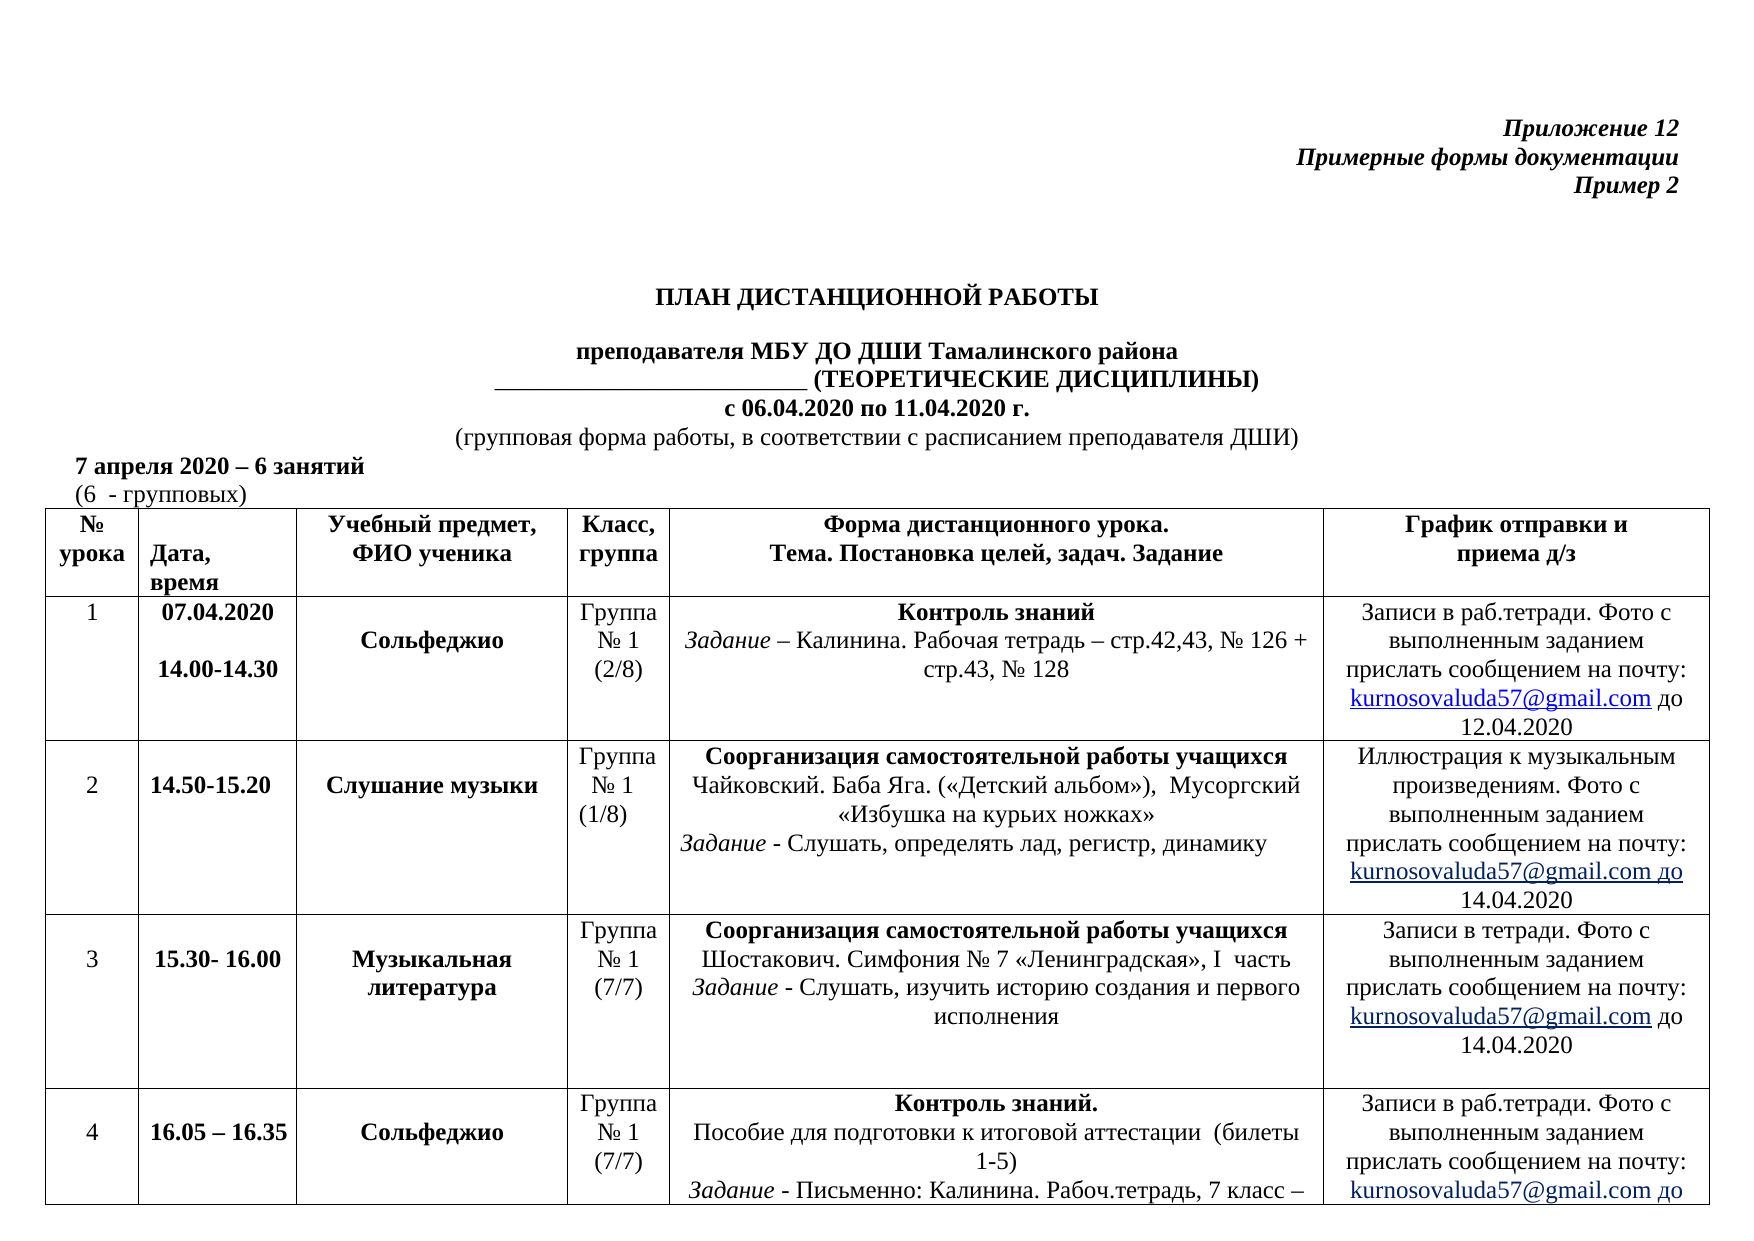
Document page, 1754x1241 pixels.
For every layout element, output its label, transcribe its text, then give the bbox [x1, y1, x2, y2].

text Пример 2 [75, 171, 1679, 199]
table_header № урока [46, 509, 138, 596]
text _________________________ (ТЕОРЕТИЧЕСКИЕ ДИСЦИПЛИНЫ) [75, 364, 1679, 393]
table_cell Музыкальная литература [297, 915, 567, 1087]
table_cell Записи в тетради. Фото с выполненным заданием прислать сообщением на почту: kurnosovaluda57@gmail.com до 14.04.2020 [1324, 915, 1709, 1087]
table_cell 3 [46, 915, 138, 1087]
text (групповая форма работы, в соответствии с расписанием преподавателя ДШИ) [75, 422, 1679, 451]
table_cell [670, 1089, 1323, 1203]
table_cell 14.50-15.20 [139, 741, 296, 914]
table_cell 4 [46, 1089, 138, 1203]
table_cell Иллюстрация к музыкальным произведениям. Фото с выполненным заданием прислать сообщением на почту: kurnosovaluda57@gmail.com до 14.04.2020 [1324, 741, 1709, 914]
text Примерные формы документации [75, 142, 1679, 171]
table_header Класс, группа [568, 509, 669, 596]
table_header Форма дистанционного урока. Тема. Постановка целей, задач. Задание [670, 509, 1323, 596]
table_cell Группа № 1 (1/8) [568, 741, 669, 914]
table_cell 15.30- 16.00 [139, 915, 296, 1087]
table_header Дата, время [139, 509, 296, 596]
table_cell Сольфеджио [297, 1089, 567, 1203]
table_cell Группа № 1 (7/7) [568, 915, 669, 1087]
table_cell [1324, 1089, 1709, 1203]
text 7 апреля 2020 – 6 занятий [75, 451, 1679, 479]
table_cell 2 [46, 741, 138, 914]
text преподавателя МБУ ДО ДШИ Тамалинского района [75, 336, 1679, 364]
text (6 - групповых) [75, 479, 1679, 508]
table_cell Соорганизация самостоятельной работы учащихся Шостакович. Симфония № 7 «Ленинградская», I часть Задание - Слушать, изучить историю создания и первого исполнения [670, 915, 1323, 1087]
text с 06.04.2020 по 11.04.2020 г. [75, 393, 1679, 422]
table_cell Слушание музыки [297, 741, 567, 914]
table_cell Группа № 1 (2/8) [568, 597, 669, 740]
text Приложение 12 [75, 113, 1679, 142]
table_cell Соорганизация самостоятельной работы учащихся Чайковский. Баба Яга. («Детский альбом»), Мусоргский «Избушка на курьих ножках» Задание - Слушать, определять лад, регистр, динамику [670, 741, 1323, 914]
table_cell Записи в раб.тетради. Фото с выполненным заданием прислать сообщением на почту: kurnosovaluda57@gmail.com до 12.04.2020 [1324, 597, 1709, 740]
table_cell Контроль знаний Задание – Калинина. Рабочая тетрадь – стр.42,43, № 126 + стр.43, № 128 [670, 597, 1323, 740]
text ПЛАН ДИСТАНЦИОННОЙ РАБОТЫ [75, 282, 1679, 311]
table_cell 16.05 – 16.35 [139, 1089, 296, 1203]
table_cell 07.04.2020 14.00-14.30 [139, 597, 296, 740]
table_cell Сольфеджио [297, 597, 567, 740]
table_header Учебный предмет, ФИО ученика [297, 509, 567, 596]
table_header График отправки и приема д/з [1324, 509, 1709, 596]
table_cell Группа № 1 (7/7) [568, 1089, 669, 1203]
table_cell 1 [46, 597, 138, 740]
